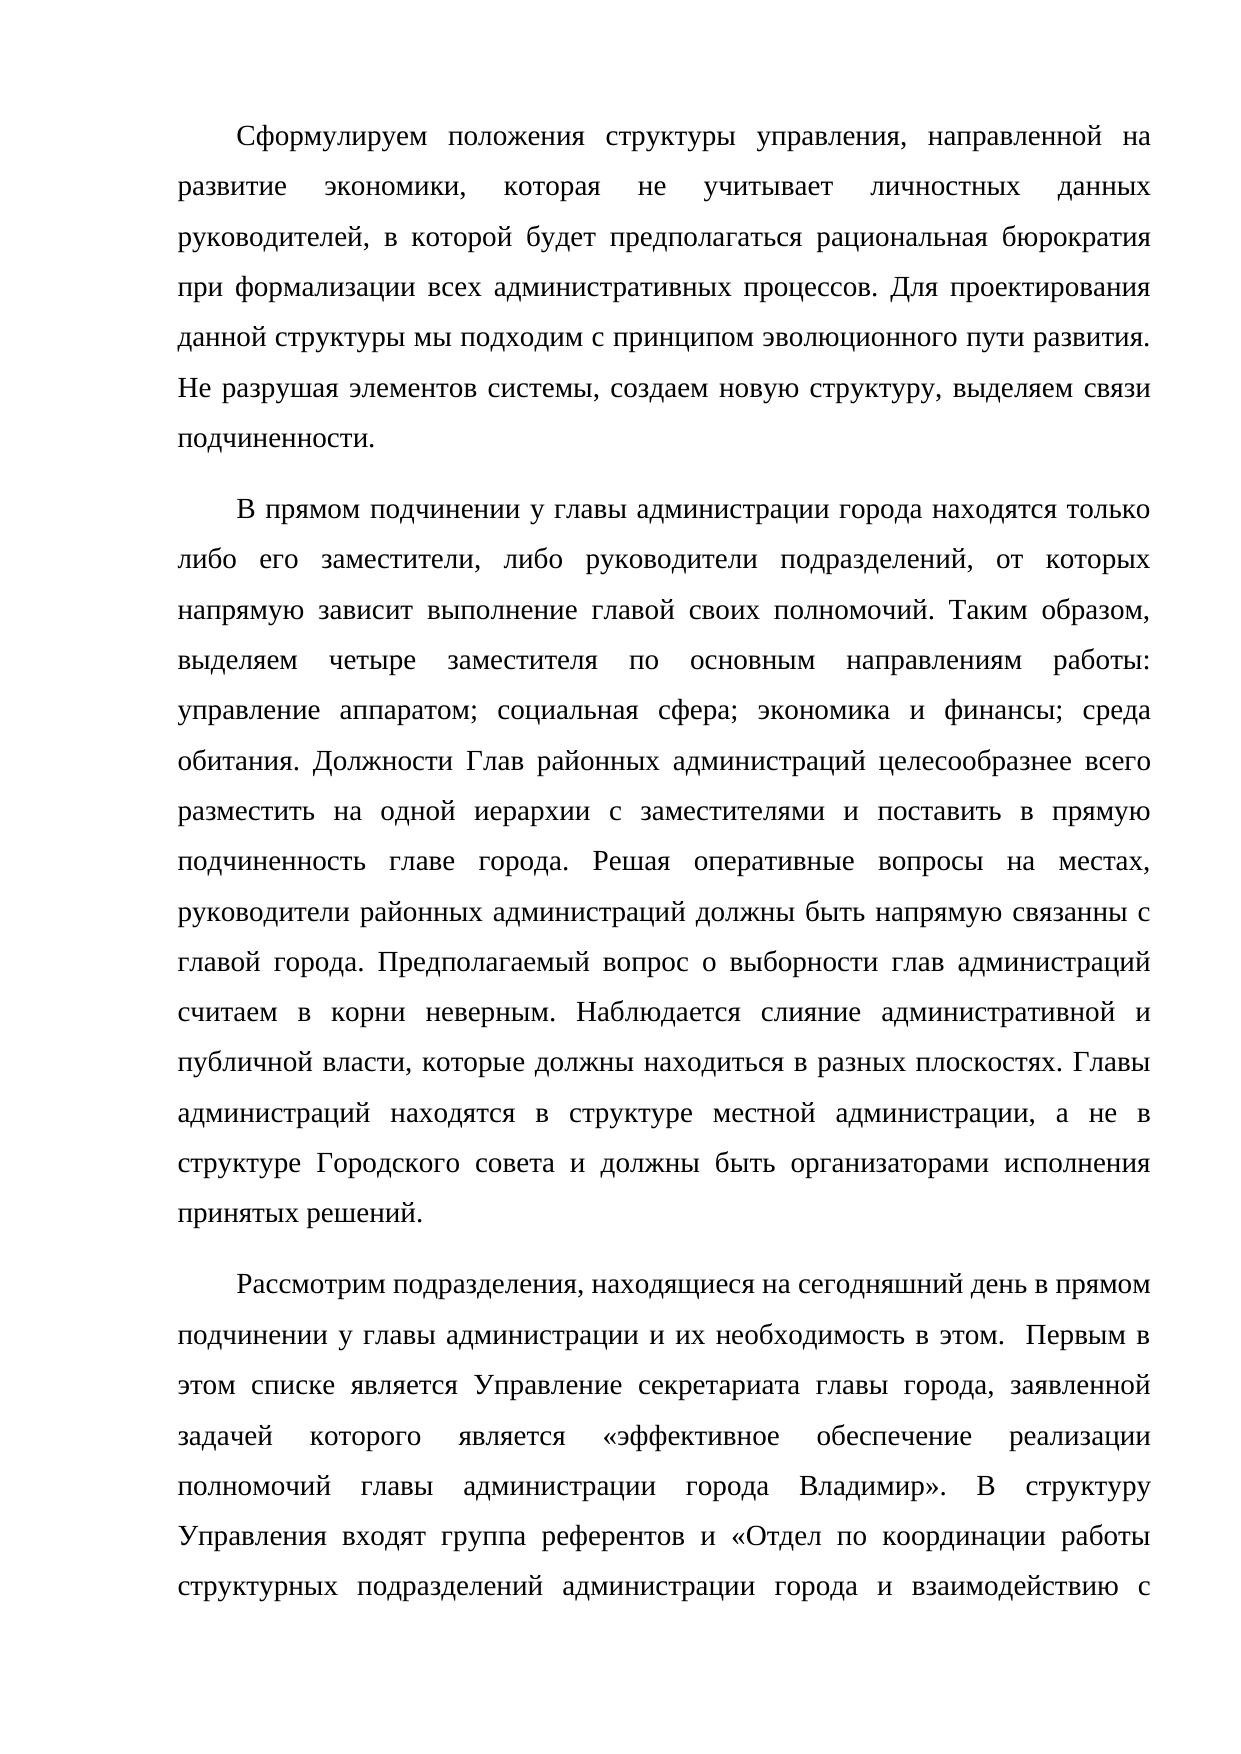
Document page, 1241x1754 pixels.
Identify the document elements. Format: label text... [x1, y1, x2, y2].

text В прямом подчинении у главы администрации города находятся только либо его заместители, либо руководители подразделений, от которых напрямую зависит выполнение главой своих полномочий. Таким образом, выделяем четыре заместителя по основным направлениям работы: управление аппаратом; социальная сфера; экономика и финансы; среда обитания. Должности Глав районных администраций целесообразнее всего разместить на одной иерархии с заместителями и поставить в прямую подчиненность главе города. Решая оперативные вопросы на местах, руководители районных администраций должны быть напрямую связанны с главой города. Предполагаемый вопрос о выборности глав администраций считаем в корни неверным. Наблюдается слияние административной и публичной власти, которые должны находиться в разных плоскостях. Главы администраций находятся в структуре местной администрации, а не в структуре Городского совета и должны быть организаторами исполнения принятых решений. [177, 491, 1152, 1229]
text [177, 1267, 1152, 1602]
text Сформулируем положения структуры управления, направленной на развитие экономики, которая не учитывает личностных данных руководителей, в которой будет предполагаться рациональная бюрократия при формализации всех административных процессов. Для проектирования данной структуры мы подходим с принципом эволюционного пути развития. Не разрушая элементов системы, создаем новую структуру, выделяем связи подчиненности. [177, 118, 1152, 453]
